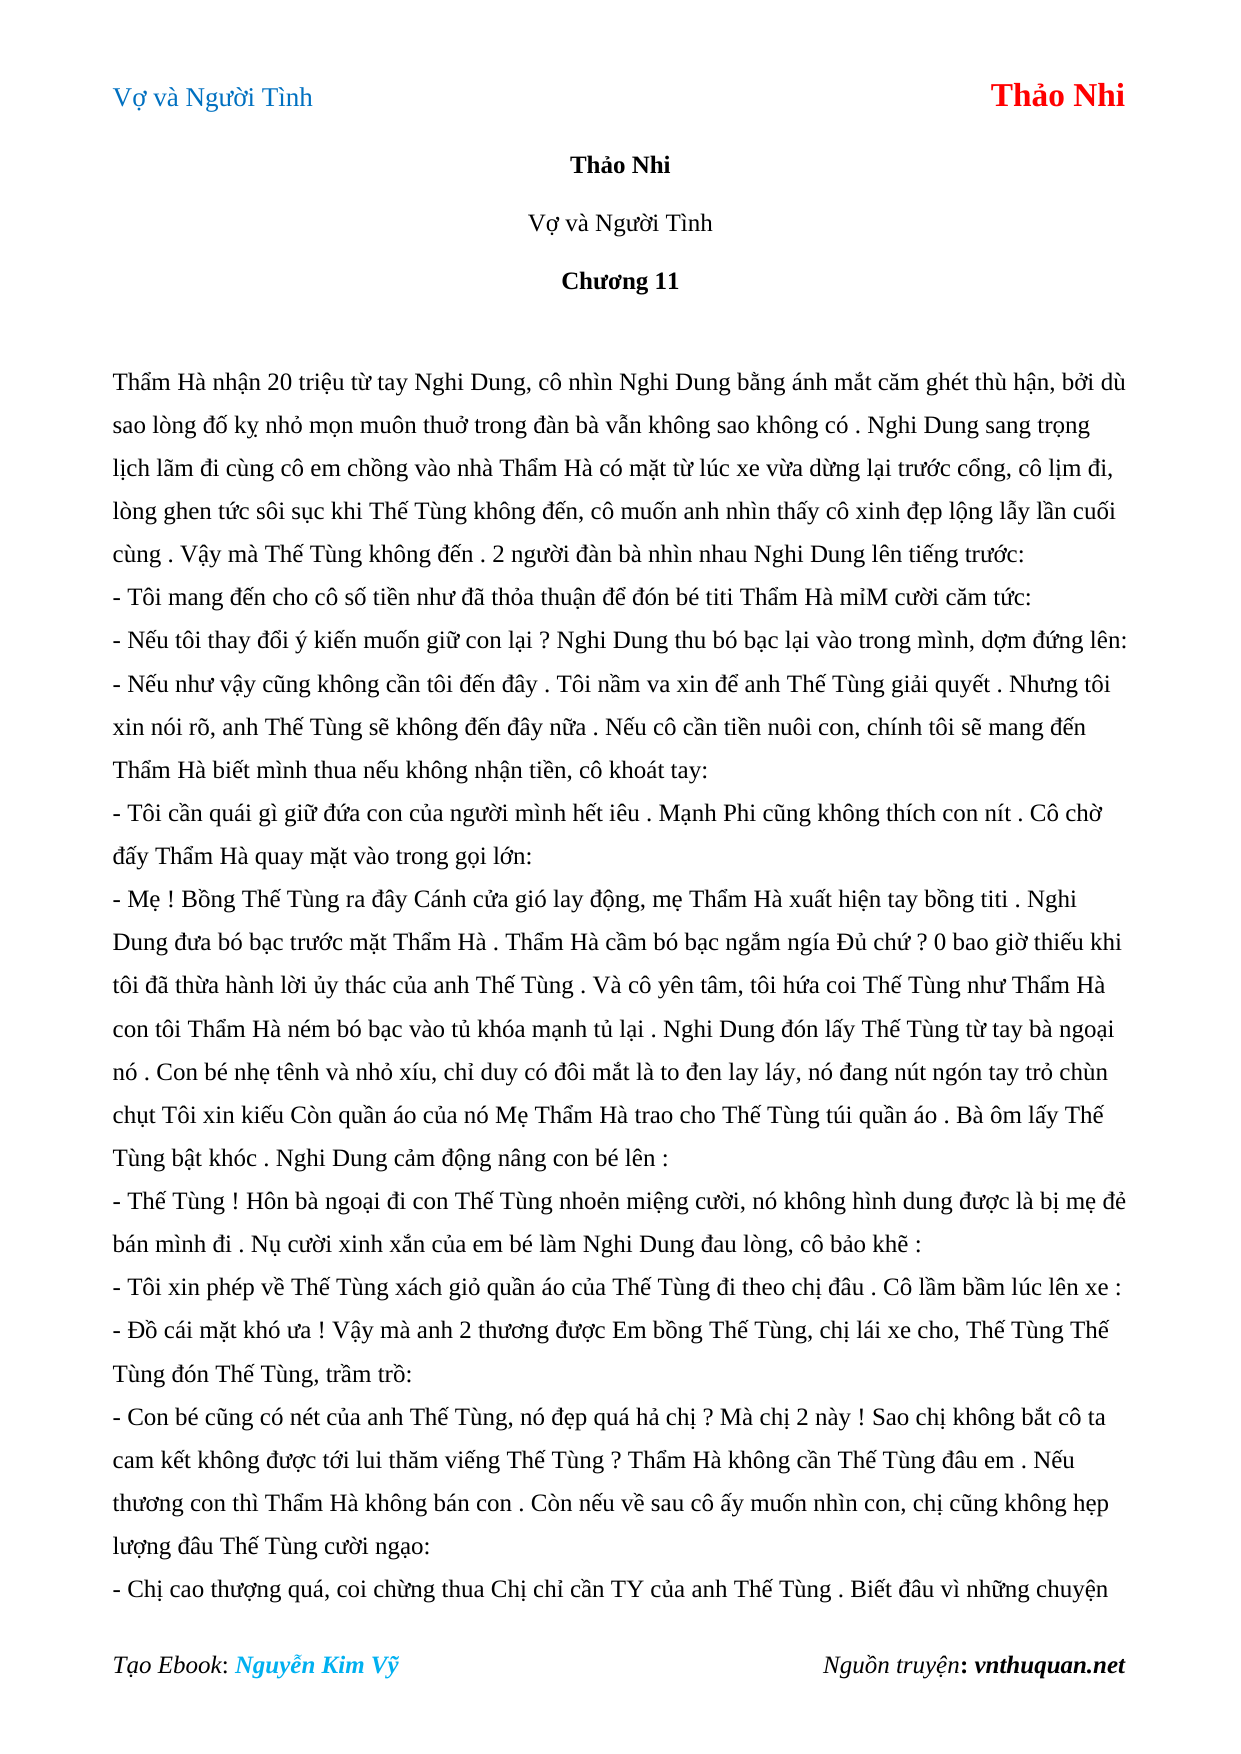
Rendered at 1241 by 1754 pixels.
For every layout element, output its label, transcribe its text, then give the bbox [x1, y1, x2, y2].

text Chương 11 [112, 266, 1128, 294]
text Vợ và Người Tình [112, 208, 1128, 237]
text Thảo Nhi [112, 150, 1128, 179]
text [112, 324, 1128, 1603]
